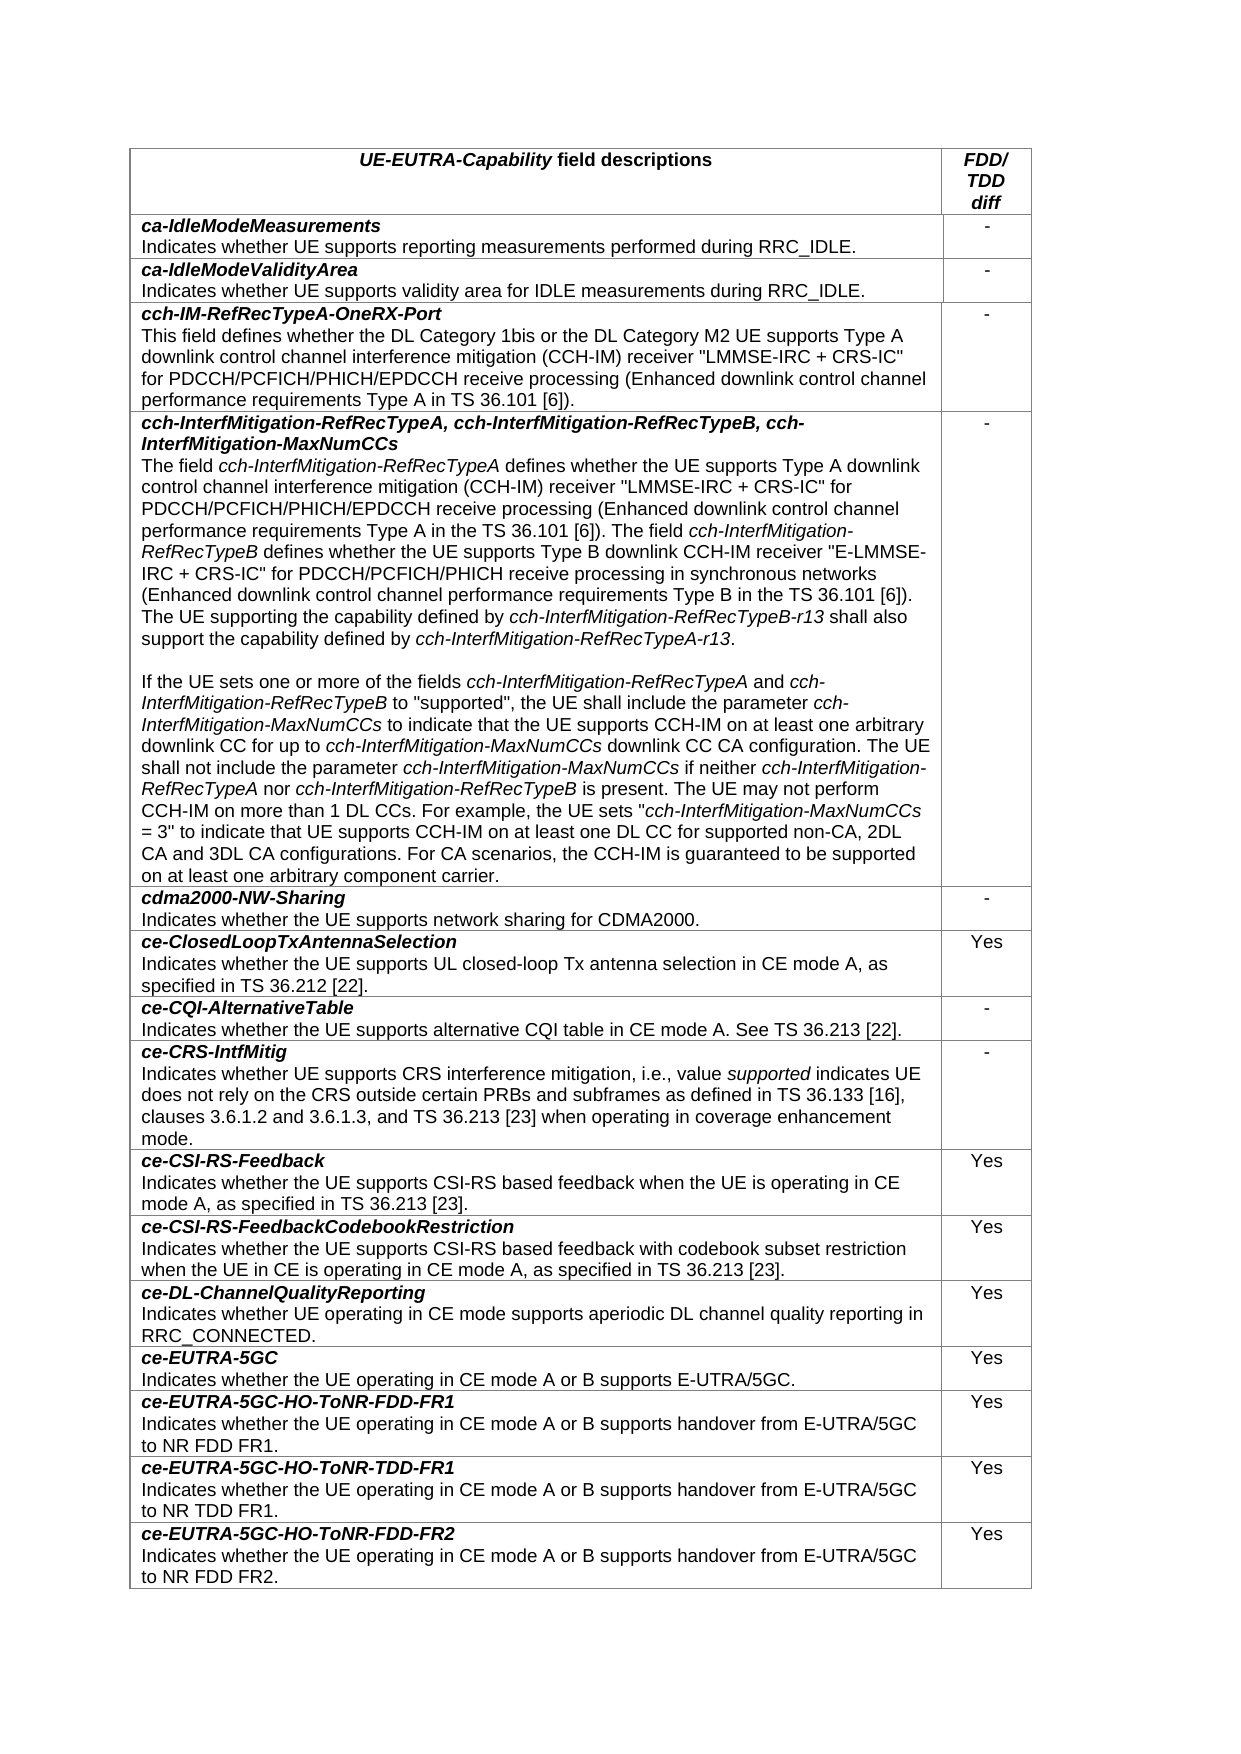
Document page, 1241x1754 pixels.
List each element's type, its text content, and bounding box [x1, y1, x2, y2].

table_cell ce-EUTRA-5GC-HO-ToNR-FDD-FR1 Indicates whether the UE operating in CE mode A or B supports handover from E-UTRA/5GC to NR FDD FR1. [131, 1391, 941, 1456]
table_cell ce-DL-ChannelQualityReporting Indicates whether UE operating in CE mode supports aperiodic DL channel quality reporting in RRC_CONNECTED. [131, 1281, 941, 1346]
table_cell ce-EUTRA-5GC-HO-ToNR-FDD-FR2 Indicates whether the UE operating in CE mode A or B supports handover from E-UTRA/5GC to NR FDD FR2. [131, 1523, 941, 1587]
table_cell - [942, 412, 1031, 886]
table_cell ce-CRS-IntfMitig Indicates whether UE supports CRS interference mitigation, i.e., value supported indicates UE does not rely on the CRS outside certain PRBs and subframes as defined in TS 36.133 [16], clauses 3.6.1.2 and 3.6.1.3, and TS 36.213 [23] when operating in coverage enhancement mode. [131, 1041, 941, 1149]
table_cell - [944, 215, 1031, 258]
table_cell Yes [942, 1281, 1031, 1346]
table_cell ca-IdleModeValidityArea Indicates whether UE supports validity area for IDLE measurements during RRC_IDLE. [131, 259, 943, 302]
table_cell - [942, 1041, 1031, 1149]
table_cell Yes [942, 1216, 1031, 1280]
table_cell ca-IdleModeMeasurements Indicates whether UE supports reporting measurements performed during RRC_IDLE. [131, 215, 943, 258]
table_cell Yes [942, 1347, 1031, 1390]
table_cell Yes [942, 1391, 1031, 1456]
table_cell ce-EUTRA-5GC Indicates whether the UE operating in CE mode A or B supports E-UTRA/5GC. [131, 1347, 941, 1390]
table_cell ce-CQI-AlternativeTable Indicates whether the UE supports alternative CQI table in CE mode A. See TS 36.213 [22]. [131, 997, 941, 1040]
table_header UE-EUTRA-Capability field descriptions [131, 149, 941, 213]
table_cell - [944, 259, 1031, 302]
table_cell - [942, 887, 1031, 930]
table_cell ce-CSI-RS-Feedback Indicates whether the UE supports CSI-RS based feedback when the UE is operating in CE mode A, as specified in TS 36.213 [23]. [131, 1150, 941, 1215]
table_cell Yes [942, 1523, 1031, 1587]
table_cell cch-IM-RefRecTypeA-OneRX-Port This field defines whether the DL Category 1bis or the DL Category M2 UE supports Type A downlink control channel interference mitigation (CCH-IM) receiver "LMMSE-IRC + CRS-IC" for PDCCH/PCFICH/PHICH/EPDCCH receive processing (Enhanced downlink control channel performance requirements Type A in TS 36.101 [6]). [131, 303, 941, 411]
table_cell cdma2000-NW-Sharing Indicates whether the UE supports network sharing for CDMA2000. [131, 887, 941, 930]
table_cell ce-CSI-RS-FeedbackCodebookRestriction Indicates whether the UE supports CSI-RS based feedback with codebook subset restriction when the UE in CE is operating in CE mode A, as specified in TS 36.213 [23]. [131, 1216, 941, 1280]
table_cell - [942, 997, 1031, 1040]
table_cell Yes [942, 931, 1031, 996]
table_cell ce-ClosedLoopTxAntennaSelection Indicates whether the UE supports UL closed-loop Tx antenna selection in CE mode A, as specified in TS 36.212 [22]. [131, 931, 941, 996]
table_header FDD/ TDD diff [942, 149, 1031, 213]
table_cell - [942, 303, 1031, 411]
table_cell Yes [942, 1457, 1031, 1522]
table_cell ce-EUTRA-5GC-HO-ToNR-TDD-FR1 Indicates whether the UE operating in CE mode A or B supports handover from E-UTRA/5GC to NR TDD FR1. [131, 1457, 941, 1522]
table_cell cch-InterfMitigation-RefRecTypeA, cch-InterfMitigation-RefRecTypeB, cch-InterfMitigation-MaxNumCCs The field cch-InterfMitigation-RefRecTypeA defines whether the UE supports Type A downlink control channel interference mitigation (CCH-IM) receiver "LMMSE-IRC + CRS-IC" for PDCCH/PCFICH/PHICH/EPDCCH receive processing (Enhanced downlink control channel performance requirements Type A in the TS 36.101 [6]). The field cch-InterfMitigation-RefRecTypeB defines whether the UE supports Type B downlink CCH-IM receiver "E-LMMSE-IRC + CRS-IC" for PDCCH/PCFICH/PHICH receive processing in synchronous networks (Enhanced downlink control channel performance requirements Type B in the TS 36.101 [6]). The UE supporting the capability defined by cch-InterfMitigation-RefRecTypeB-r13 shall also support the capability defined by cch-InterfMitigation-RefRecTypeA-r13. If the UE sets one or more of the fields cch-InterfMitigation-RefRecTypeA and cch-InterfMitigation-RefRecTypeB to "supported", the UE shall include the parameter cch-InterfMitigation-MaxNumCCs to indicate that the UE supports CCH-IM on at least one arbitrary downlink CC for up to cch-InterfMitigation-MaxNumCCs downlink CC CA configuration. The UE shall not include the parameter cch-InterfMitigation-MaxNumCCs if neither cch-InterfMitigation-RefRecTypeA nor cch-InterfMitigation-RefRecTypeB is present. The UE may not perform CCH-IM on more than 1 DL CCs. For example, the UE sets "cch-InterfMitigation-MaxNumCCs = 3" to indicate that UE supports CCH-IM on at least one DL CC for supported non-CA, 2DL CA and 3DL CA configurations. For CA scenarios, the CCH-IM is guaranteed to be supported on at least one arbitrary component carrier. [131, 412, 941, 886]
table_cell Yes [942, 1150, 1031, 1215]
